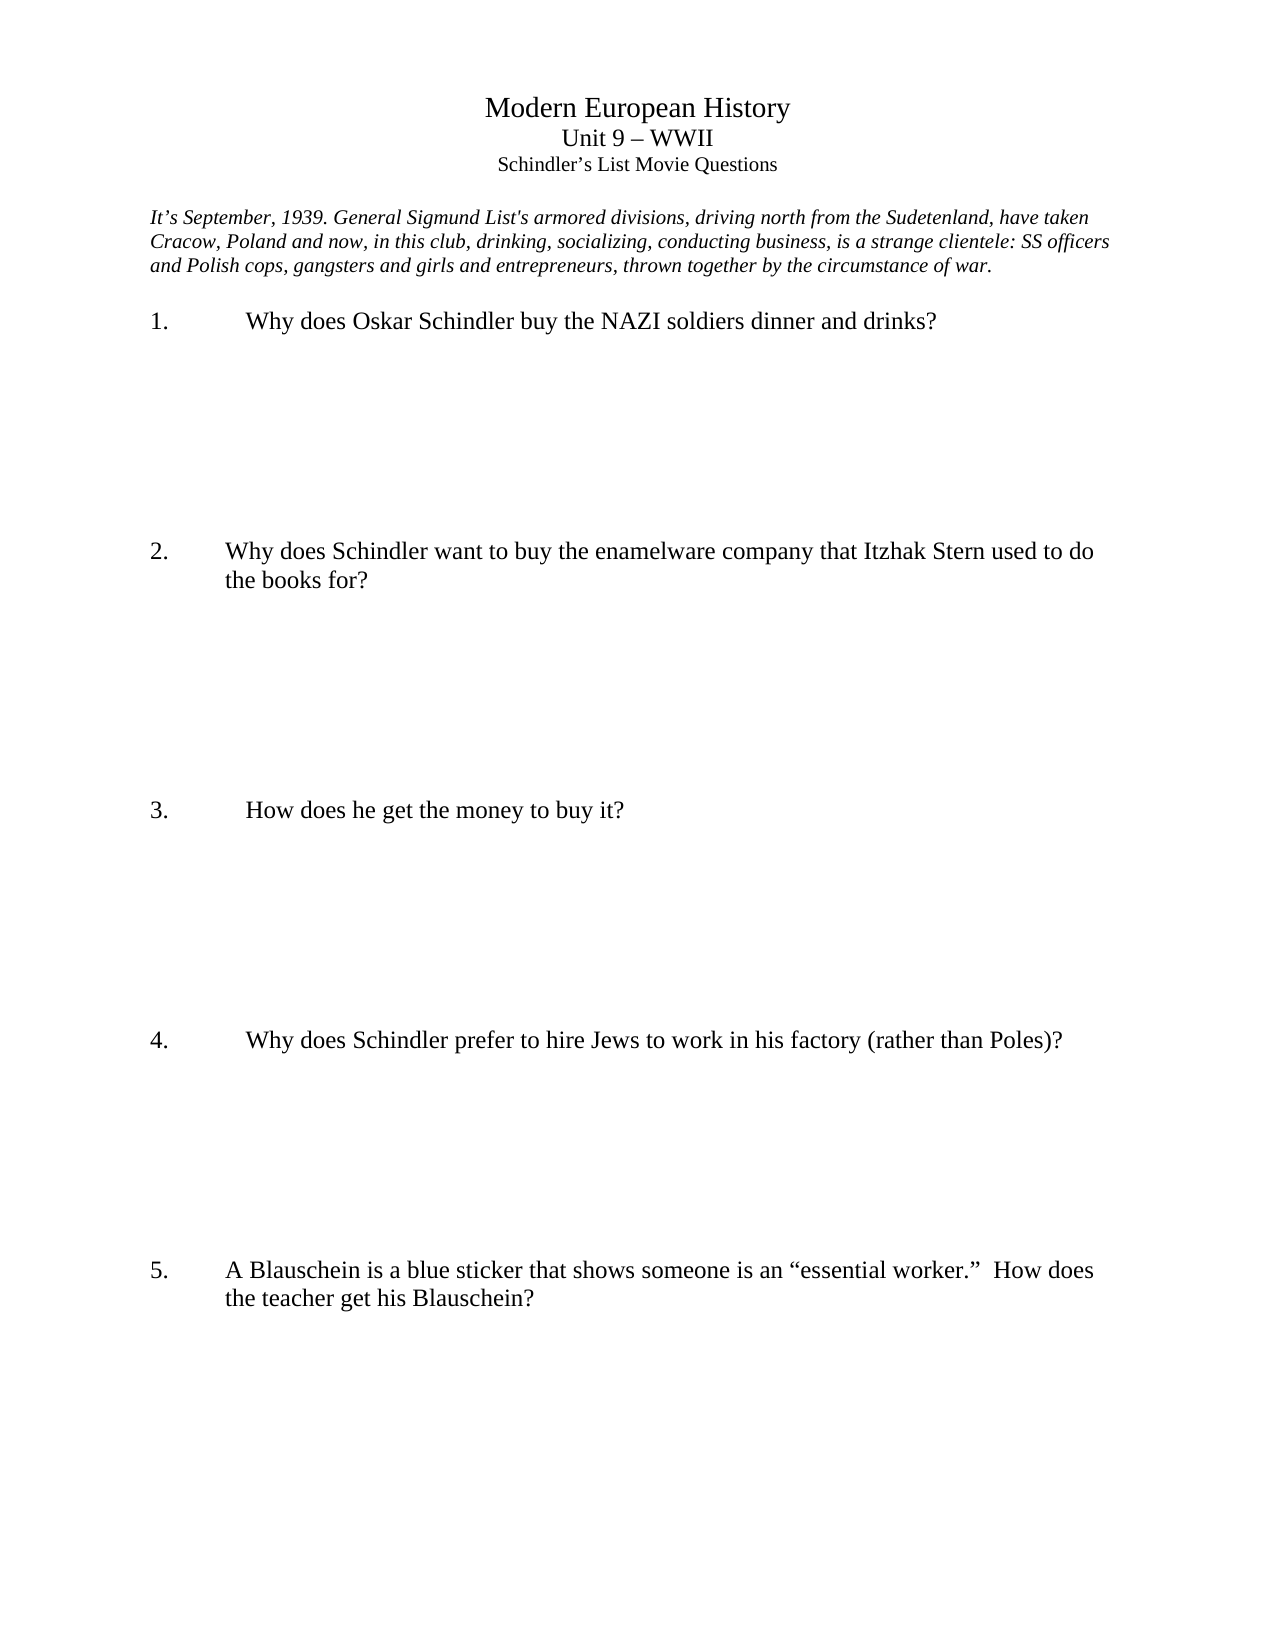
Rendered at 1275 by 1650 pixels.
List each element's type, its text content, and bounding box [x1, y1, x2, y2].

text 4. Why does Schindler prefer to hire Jews to work in his factory (rather than Poles)? [150, 1025, 1125, 1053]
text Unit 9 – WWII [150, 123, 1125, 152]
text Schindler’s List Movie Questions [150, 152, 1125, 176]
text It’s September, 1939. General Sigmund List's armored divisions, driving north from the Sudetenland, have taken Cracow, Poland and now, in this club, drinking, socializing, conducting business, is a strange clientele: SS officers and Polish cops, gangsters and girls and entrepreneurs, thrown together by the circumstance of war. [150, 205, 1125, 277]
text Modern European History [150, 90, 1125, 123]
text 1. Why does Oskar Schindler buy the NAZI soldiers dinner and drinks? [150, 306, 1125, 335]
text 2. Why does Schindler want to buy the enamelware company that Itzhak Stern used to do the books for? [150, 536, 1125, 593]
text 5. A Blauschein is a blue sticker that shows someone is an “essential worker.” How does the teacher get his Blauschein? [150, 1255, 1125, 1312]
text 3. How does he get the money to buy it? [150, 795, 1125, 823]
